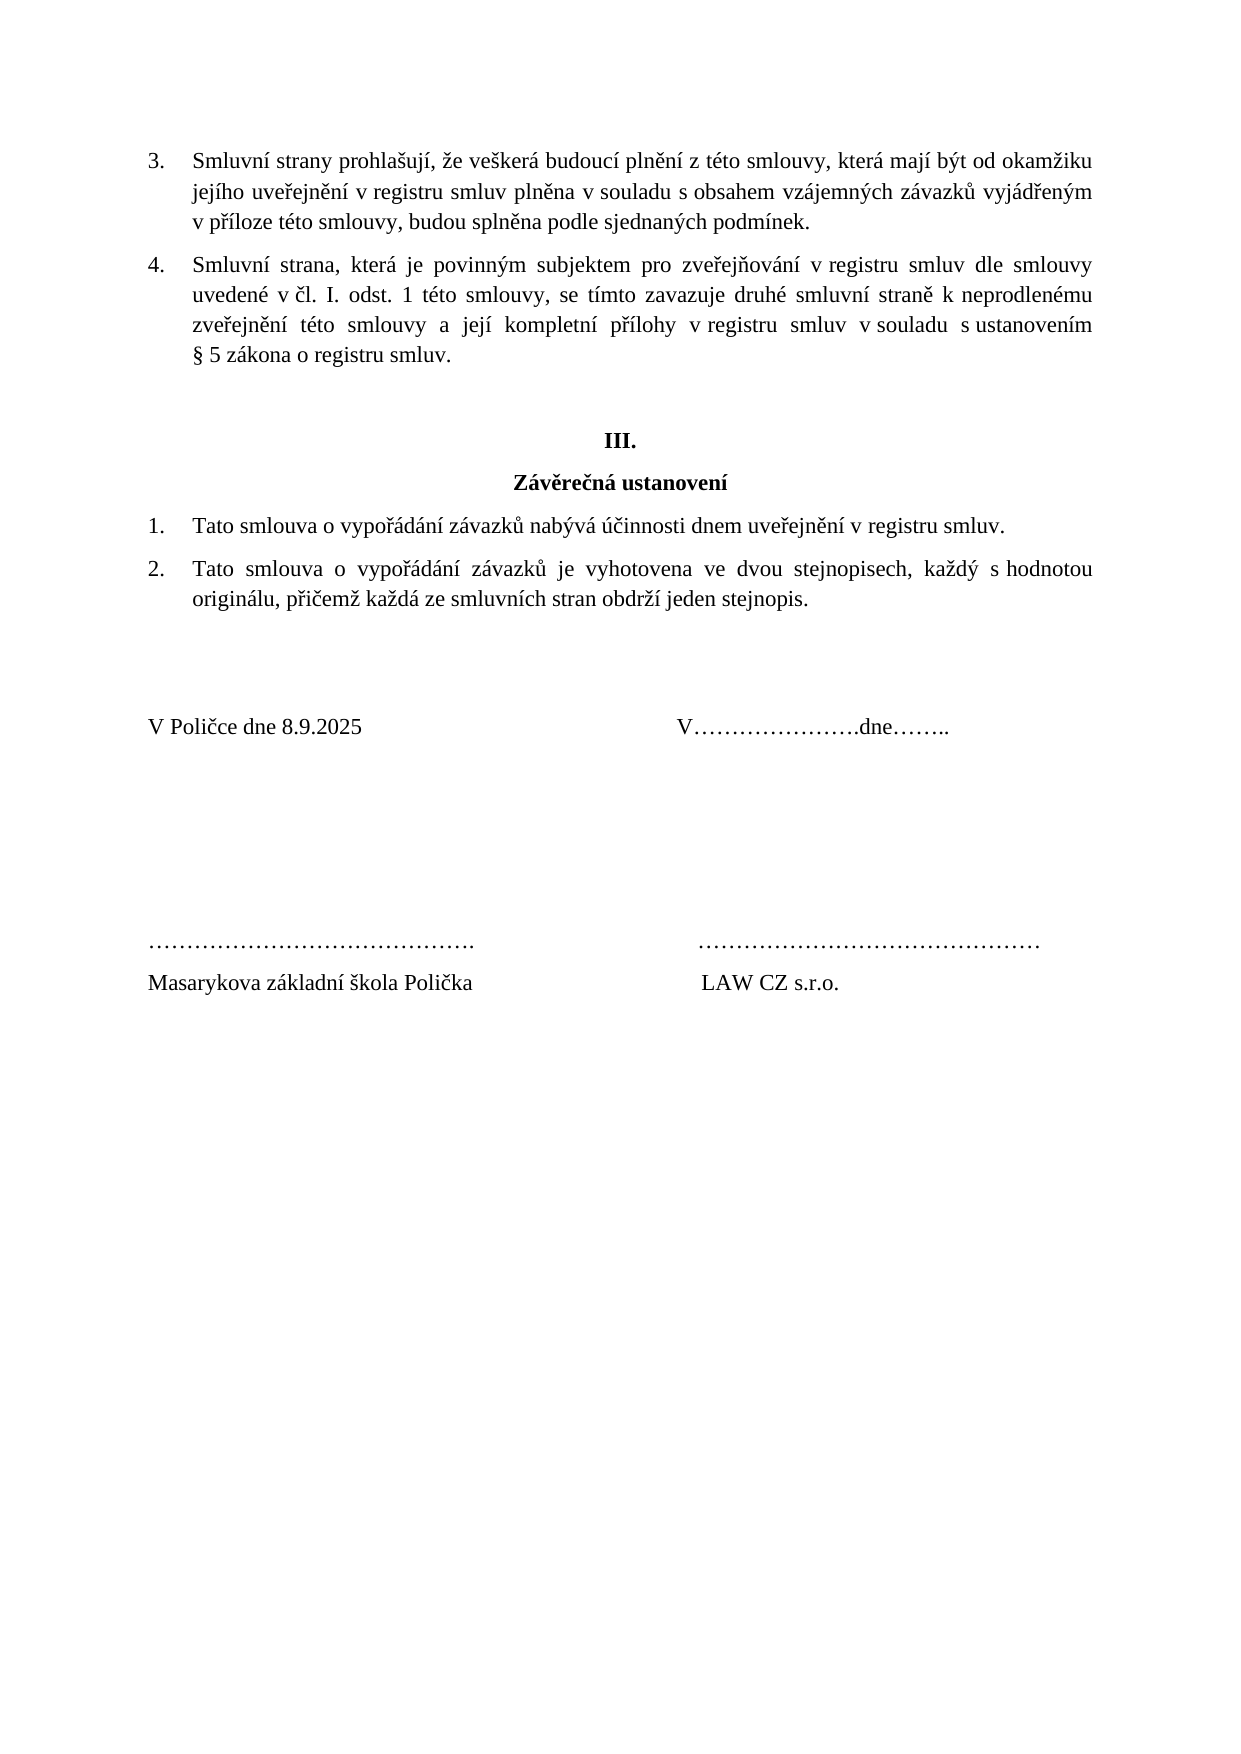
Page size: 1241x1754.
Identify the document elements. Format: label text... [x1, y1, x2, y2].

list Tato smlouva o vypořádání závazků je vyhotovena ve dvou stejnopisech, každý s hodnotou originálu, přičemž každá ze smluvních stran obdrží jeden stejnopis. [148, 555, 1093, 611]
text Masarykova základní škola Polička LAW CZ s.r.o. [148, 969, 1093, 996]
text III. [148, 427, 1093, 453]
text V Poličce dne 8.9.2025 V………………….dne…….. [148, 713, 1093, 739]
list Smluvní strany prohlašují, že veškerá budoucí plnění z této smlouvy, která mají být od okamžiku jejího uveřejnění v registru smluv plněna v souladu s obsahem vzájemných závazků vyjádřeným v příloze této smlouvy, budou splněna podle sjednaných podmínek. [148, 148, 1093, 234]
text ……………………………………. ……………………………………… [148, 927, 1093, 953]
text Závěrečná ustanovení [148, 469, 1093, 496]
list Smluvní strana, která je povinným subjektem pro zveřejňování v registru smluv dle smlouvy uvedené v čl. I. odst. 1 této smlouvy, se tímto zavazuje druhé smluvní straně k neprodlenému zveřejnění této smlouvy a její kompletní přílohy v registru smluv v souladu s ustanovením § 5 zákona o registru smluv. [148, 251, 1093, 368]
list Tato smlouva o vypořádání závazků nabývá účinnosti dnem uveřejnění v registru smluv. [148, 512, 1093, 538]
